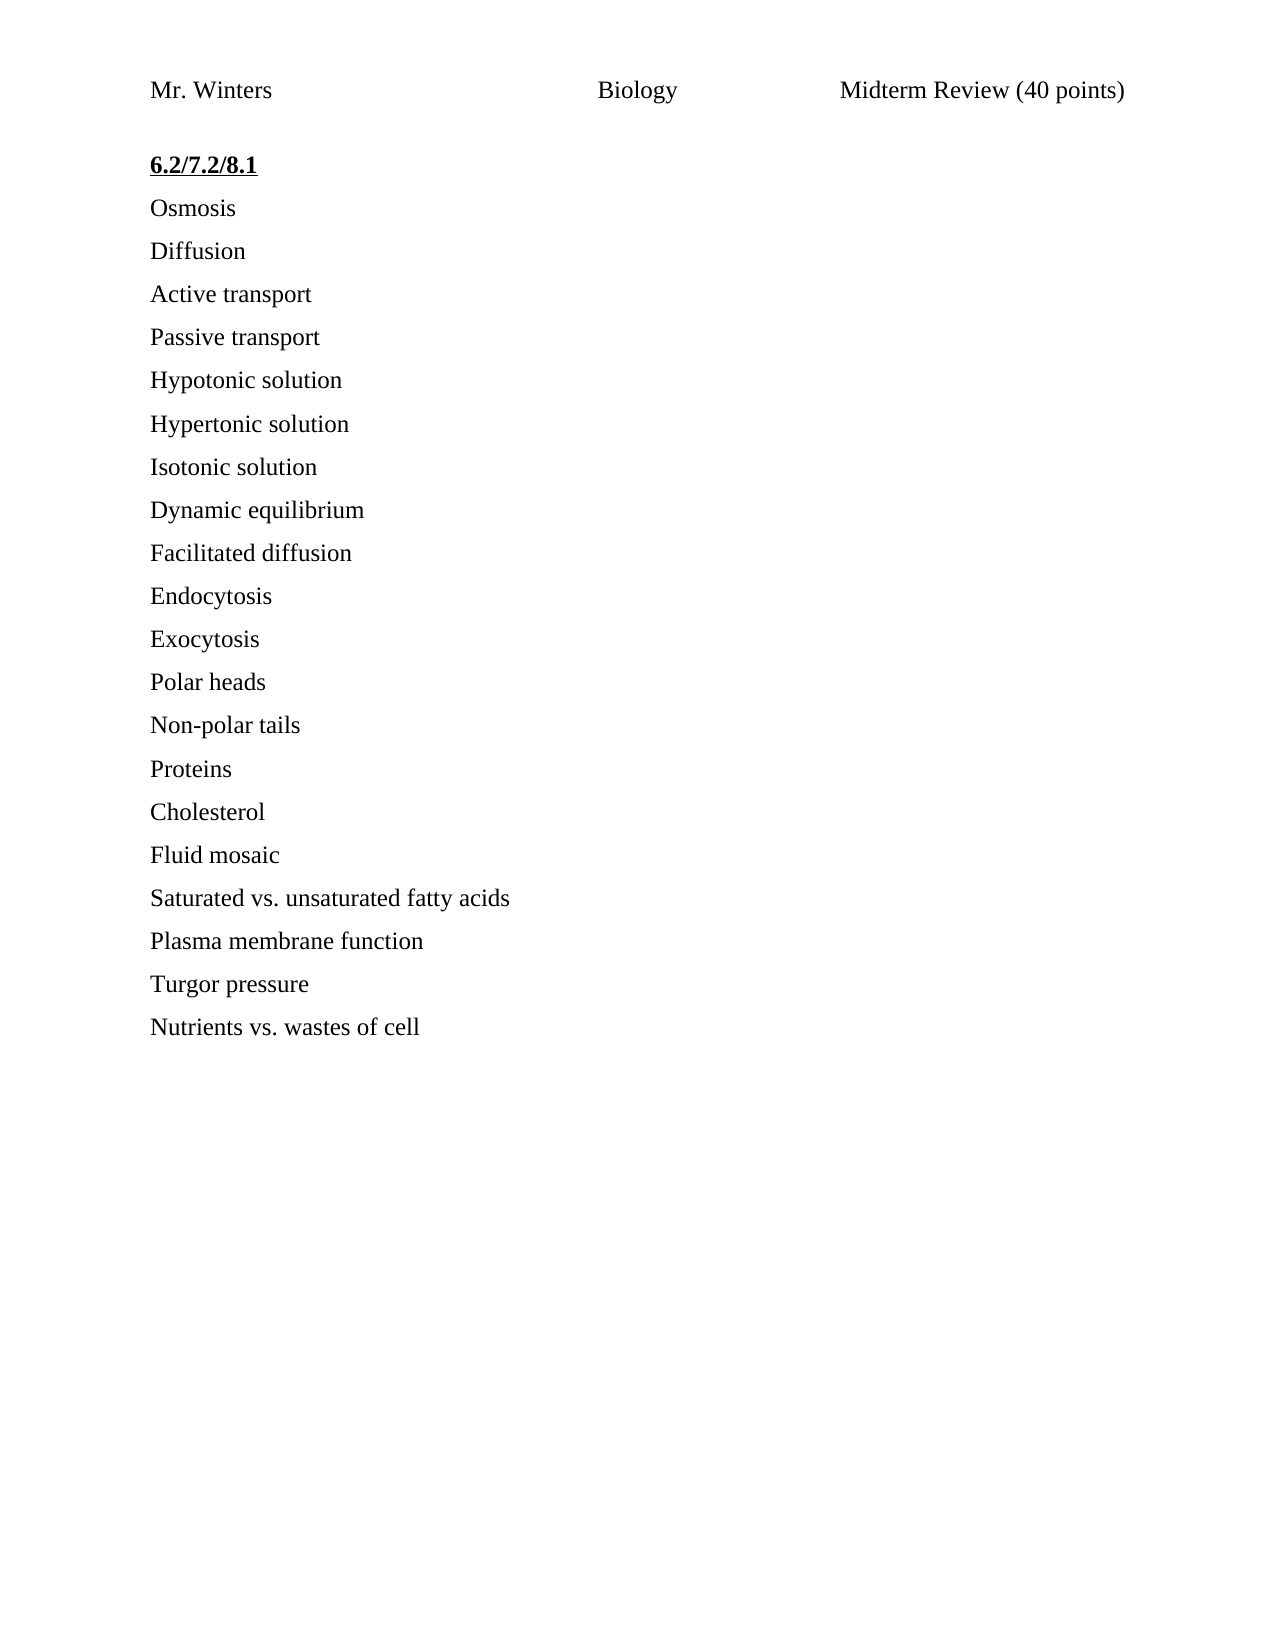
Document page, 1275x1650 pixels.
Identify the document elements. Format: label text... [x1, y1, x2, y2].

text Dynamic equilibrium [150, 495, 1162, 524]
text Fluid mosaic [150, 840, 1162, 869]
text Endocytosis [150, 581, 1162, 610]
text Non-polar tails [150, 711, 1162, 739]
text Isotonic solution [150, 452, 1162, 481]
text Turgor pressure [150, 969, 1162, 998]
text Proteins [150, 754, 1162, 782]
text Passive transport [150, 322, 1162, 351]
text Facilitated diffusion [150, 538, 1162, 567]
text Osmosis [150, 193, 1162, 222]
text Saturated vs. unsaturated fatty acids [150, 883, 1162, 912]
text Nutrients vs. wastes of cell [150, 1012, 1162, 1041]
text Diffusion [150, 236, 1162, 265]
text Hypertonic solution [150, 409, 1162, 437]
text Plasma membrane function [150, 926, 1162, 955]
text Hypotonic solution [150, 366, 1162, 394]
text Active transport [150, 279, 1162, 308]
text Exocytosis [150, 624, 1162, 653]
text Polar heads [150, 667, 1162, 696]
text 6.2/7.2/8.1 [150, 150, 1162, 179]
text Cholesterol [150, 797, 1162, 826]
